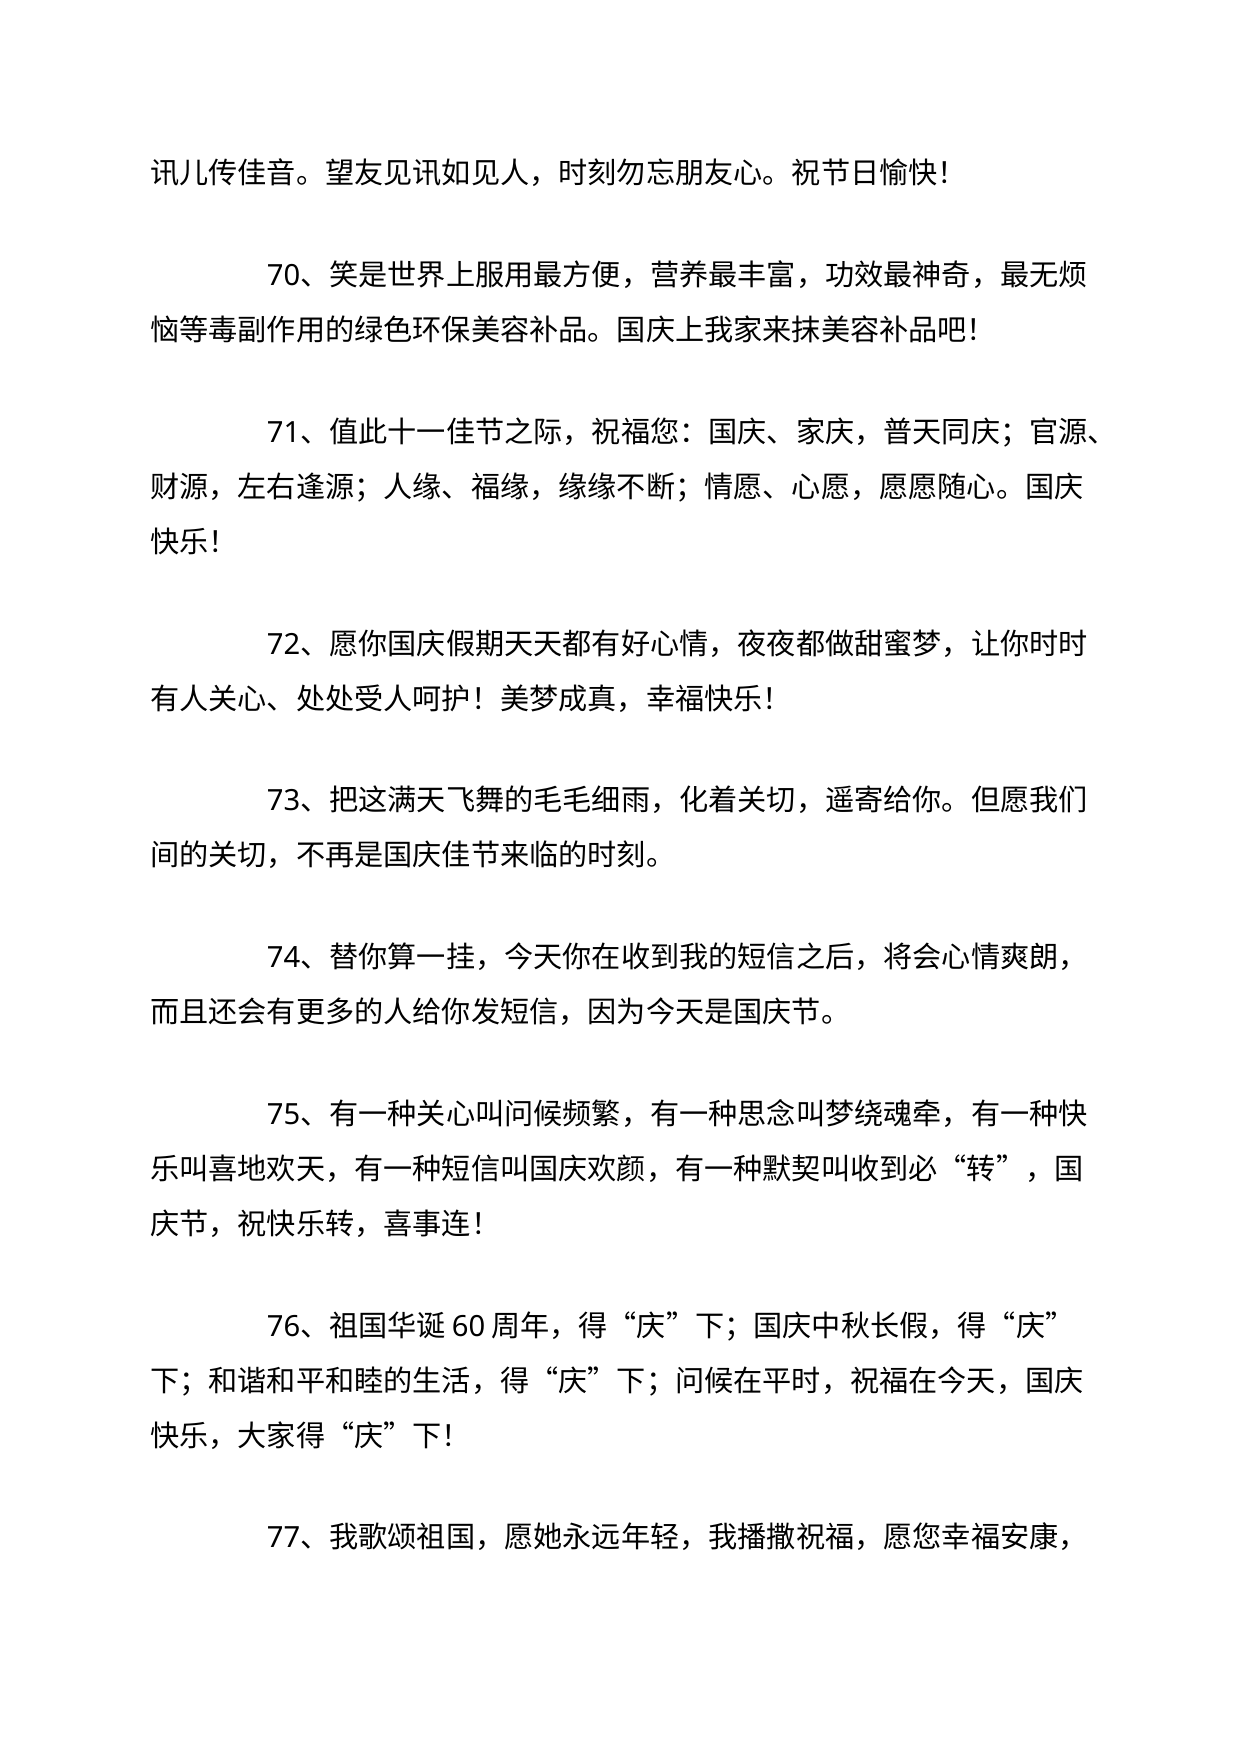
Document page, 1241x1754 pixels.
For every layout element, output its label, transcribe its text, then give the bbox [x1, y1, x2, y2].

text 73、把这满天飞舞的毛毛细雨，化着关切，遥寄给你。但愿我们间的关切，不再是国庆佳节来临的时刻。 [150, 777, 1090, 874]
text 75、有一种关心叫问候频繁，有一种思念叫梦绕魂牵，有一种快乐叫喜地欢天，有一种短信叫国庆欢颜，有一种默契叫收到必“转”，国庆节，祝快乐转，喜事连！ [150, 1091, 1090, 1243]
text 72、愿你国庆假期天天都有好心情，夜夜都做甜蜜梦，让你时时有人关心、处处受人呵护！美梦成真，幸福快乐！ [150, 620, 1090, 717]
text 71、值此十一佳节之际，祝福您：国庆、家庆，普天同庆；官源、财源，左右逢源；人缘、福缘，缘缘不断；情愿、心愿，愿愿随心。国庆快乐！ [150, 408, 1090, 561]
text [150, 150, 1090, 192]
text 74、替你算一挂，今天你在收到我的短信之后，将会心情爽朗，而且还会有更多的人给你发短信，因为今天是国庆节。 [150, 934, 1090, 1031]
text 76、祖国华诞60周年，得“庆”下；国庆中秋长假，得“庆”下；和谐和平和睦的生活，得“庆”下；问候在平时，祝福在今天，国庆快乐，大家得“庆”下！ [150, 1302, 1090, 1454]
text 70、笑是世界上服用最方便，营养最丰富，功效最神奇，最无烦恼等毒副作用的绿色环保美容补品。国庆上我家来抹美容补品吧！ [150, 252, 1090, 349]
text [150, 1514, 1090, 1556]
